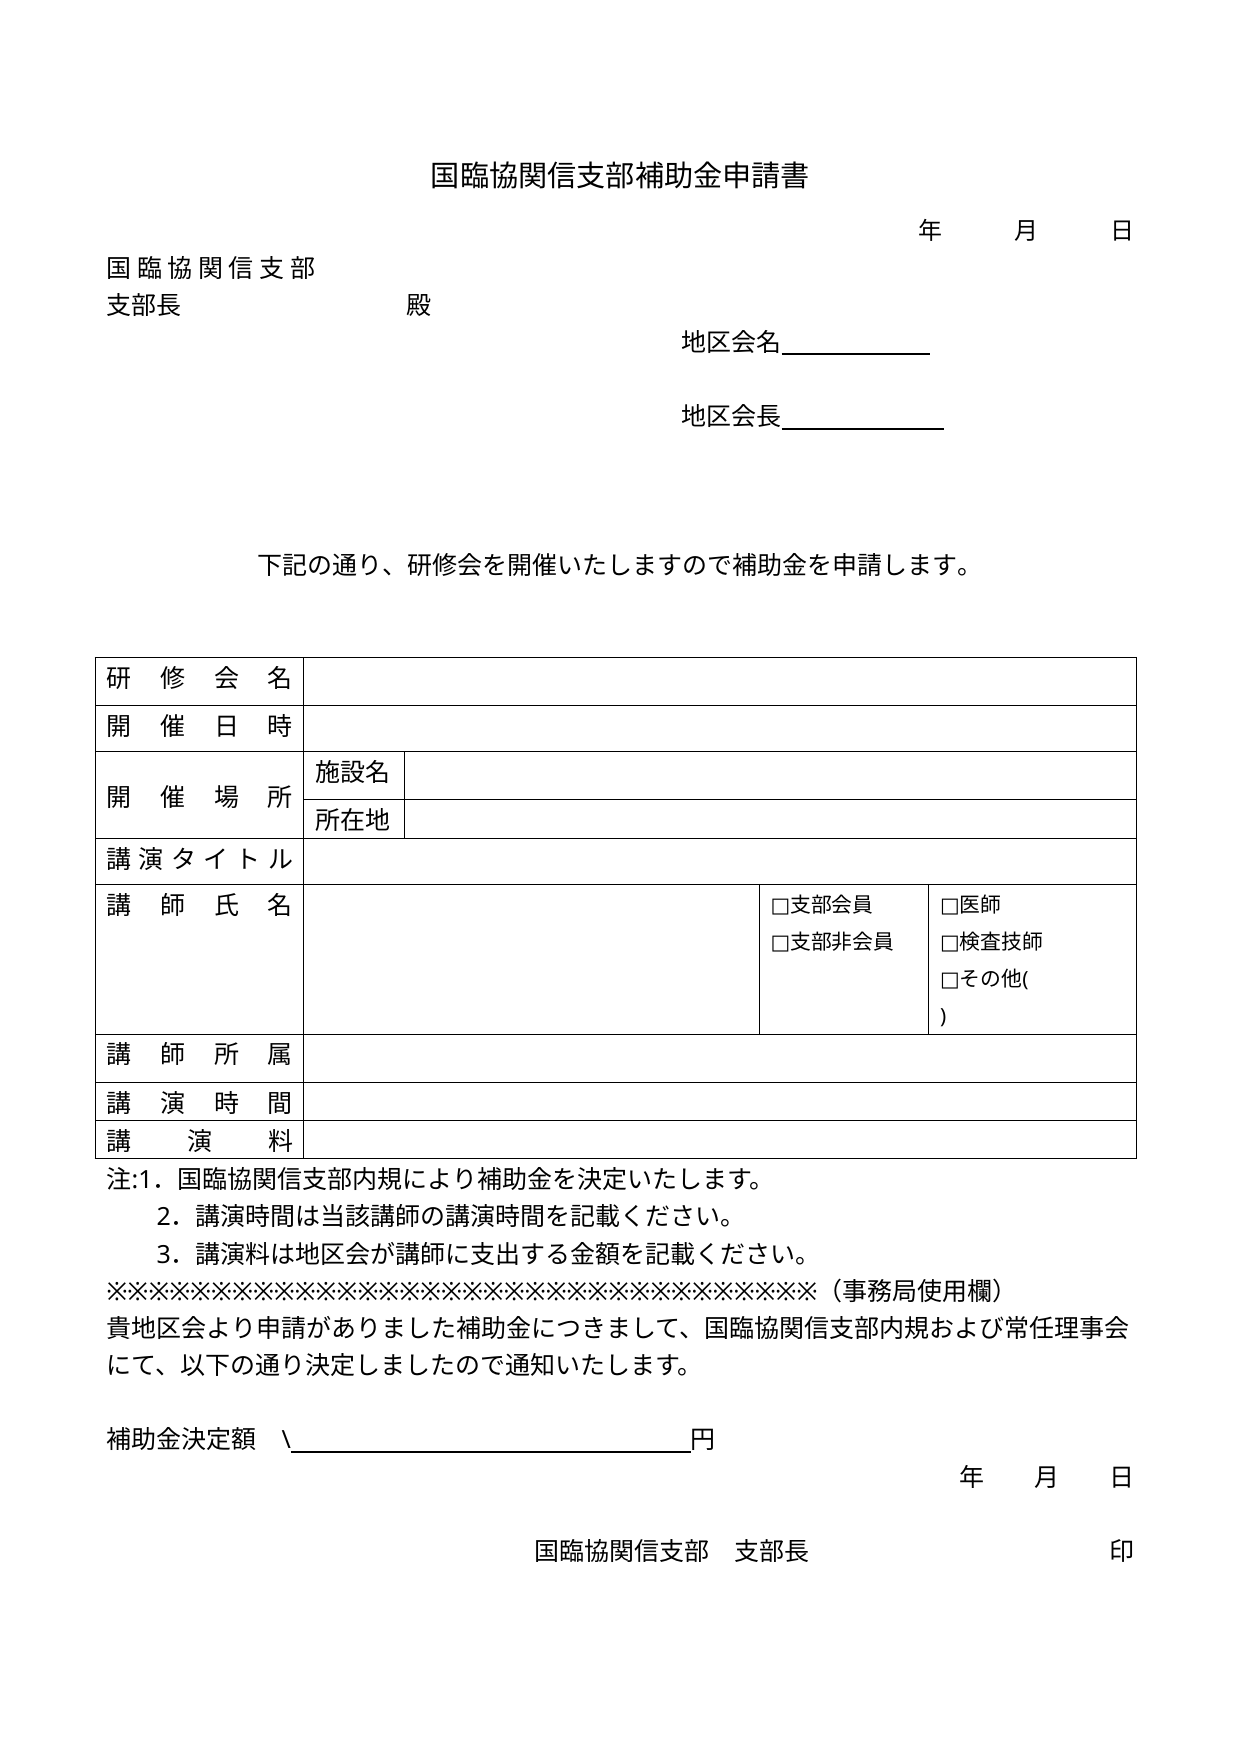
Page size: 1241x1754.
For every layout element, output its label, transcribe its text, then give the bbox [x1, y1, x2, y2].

text 地区会長 [106, 396, 1084, 434]
table_cell [304, 1035, 1136, 1082]
text 年 月 日 [106, 211, 1134, 248]
table_cell 開催日時 [96, 706, 303, 751]
text 下記の通り、研修会を開催いたしますので補助金を申請します。 [106, 545, 1134, 582]
table_header 研修会名 [96, 658, 303, 705]
text 2．講演時間は当該講師の講演時間を記載ください。 [106, 1196, 1134, 1234]
table_cell □医師 □検査技師 □その他( ) [929, 885, 1136, 1033]
text 地区会名 [106, 322, 1084, 359]
table_cell □支部会員 □支部非会員 [760, 885, 928, 1033]
table_cell 講師氏名 [96, 885, 303, 1033]
table_cell 施設名 [304, 752, 404, 799]
table_cell 講師所属 [96, 1035, 303, 1082]
table_cell [304, 1083, 1136, 1120]
table_cell [304, 1121, 1136, 1158]
text 3．講演料は地区会が講師に支出する金額を記載ください。 [106, 1234, 1134, 1271]
table_cell [304, 706, 1136, 751]
table_cell 講演タイトル [96, 839, 303, 884]
text 年 月 日 [106, 1457, 1134, 1494]
table_cell 所在地 [304, 800, 404, 838]
table_header [304, 658, 1136, 705]
table_cell [405, 800, 1136, 838]
table_cell 講演料 [96, 1121, 303, 1158]
text 補助金決定額 \ 円 [106, 1419, 1134, 1457]
table_cell 開催場所 [96, 752, 303, 838]
text 国臨協関信支部補助金申請書 [106, 136, 1134, 211]
table_cell [405, 752, 1136, 799]
text 貴地区会より申請がありました補助金につきまして、国臨協関信支部内規および常任理事会にて、以下の通り決定しましたので通知いたします。 [106, 1308, 1134, 1382]
text 国 臨 協 関 信 支 部 [106, 248, 1134, 285]
text 支部長 殿 [106, 285, 1134, 322]
text 国臨協関信支部 支部長 印 [106, 1531, 1134, 1568]
table_cell 講演時間 [96, 1083, 303, 1120]
table_cell [304, 885, 759, 1033]
text 注:1．国臨協関信支部内規により補助金を決定いたします。 [106, 1159, 1134, 1196]
table_cell [304, 839, 1136, 884]
text ※※※※※※※※※※※※※※※※※※※※※※※※※※※※※※※※※※（事務局使用欄） [106, 1271, 1134, 1308]
